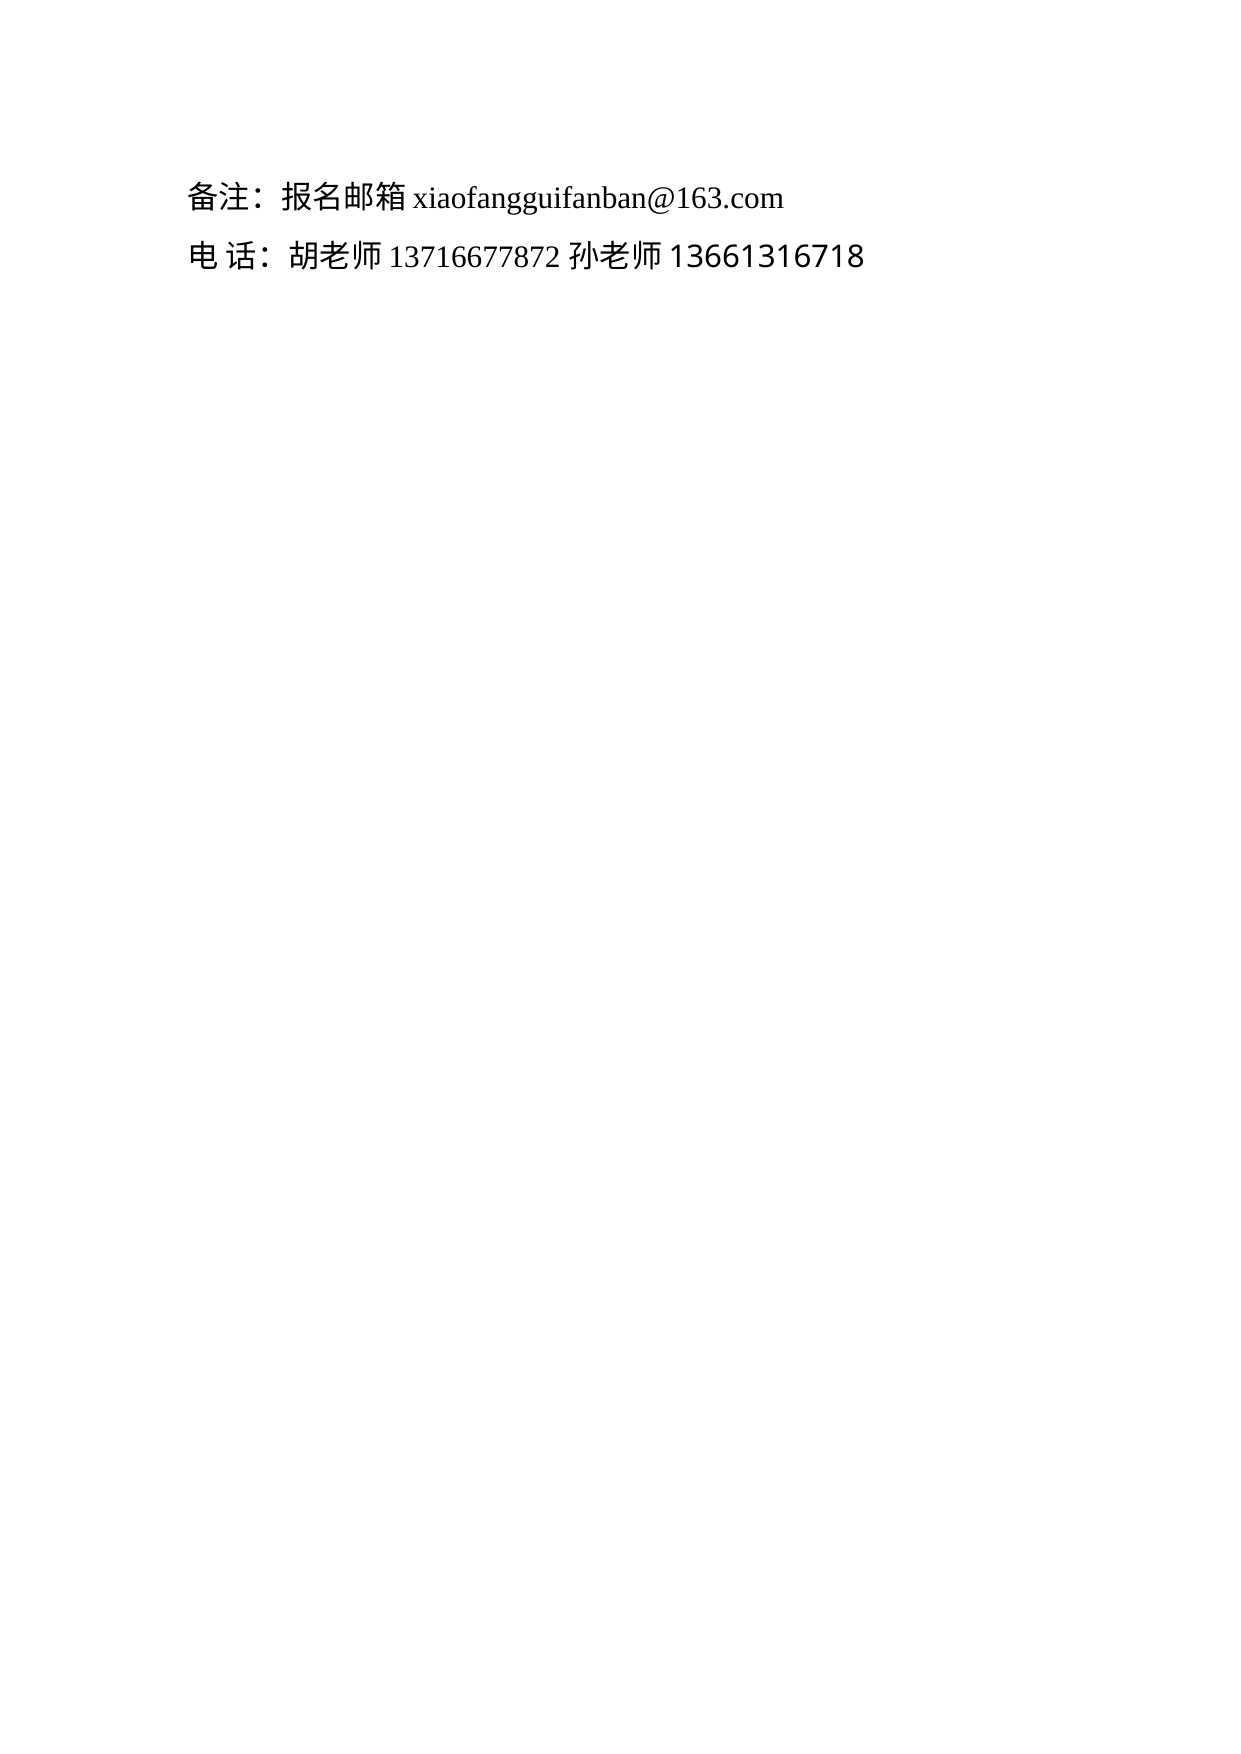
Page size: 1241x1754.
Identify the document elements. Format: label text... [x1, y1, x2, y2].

text 备注：报名邮箱xiaofangguifanban@163.com [187, 162, 1053, 220]
text 电 话：胡老师13716677872 孙老师13661316718 [187, 220, 1053, 279]
